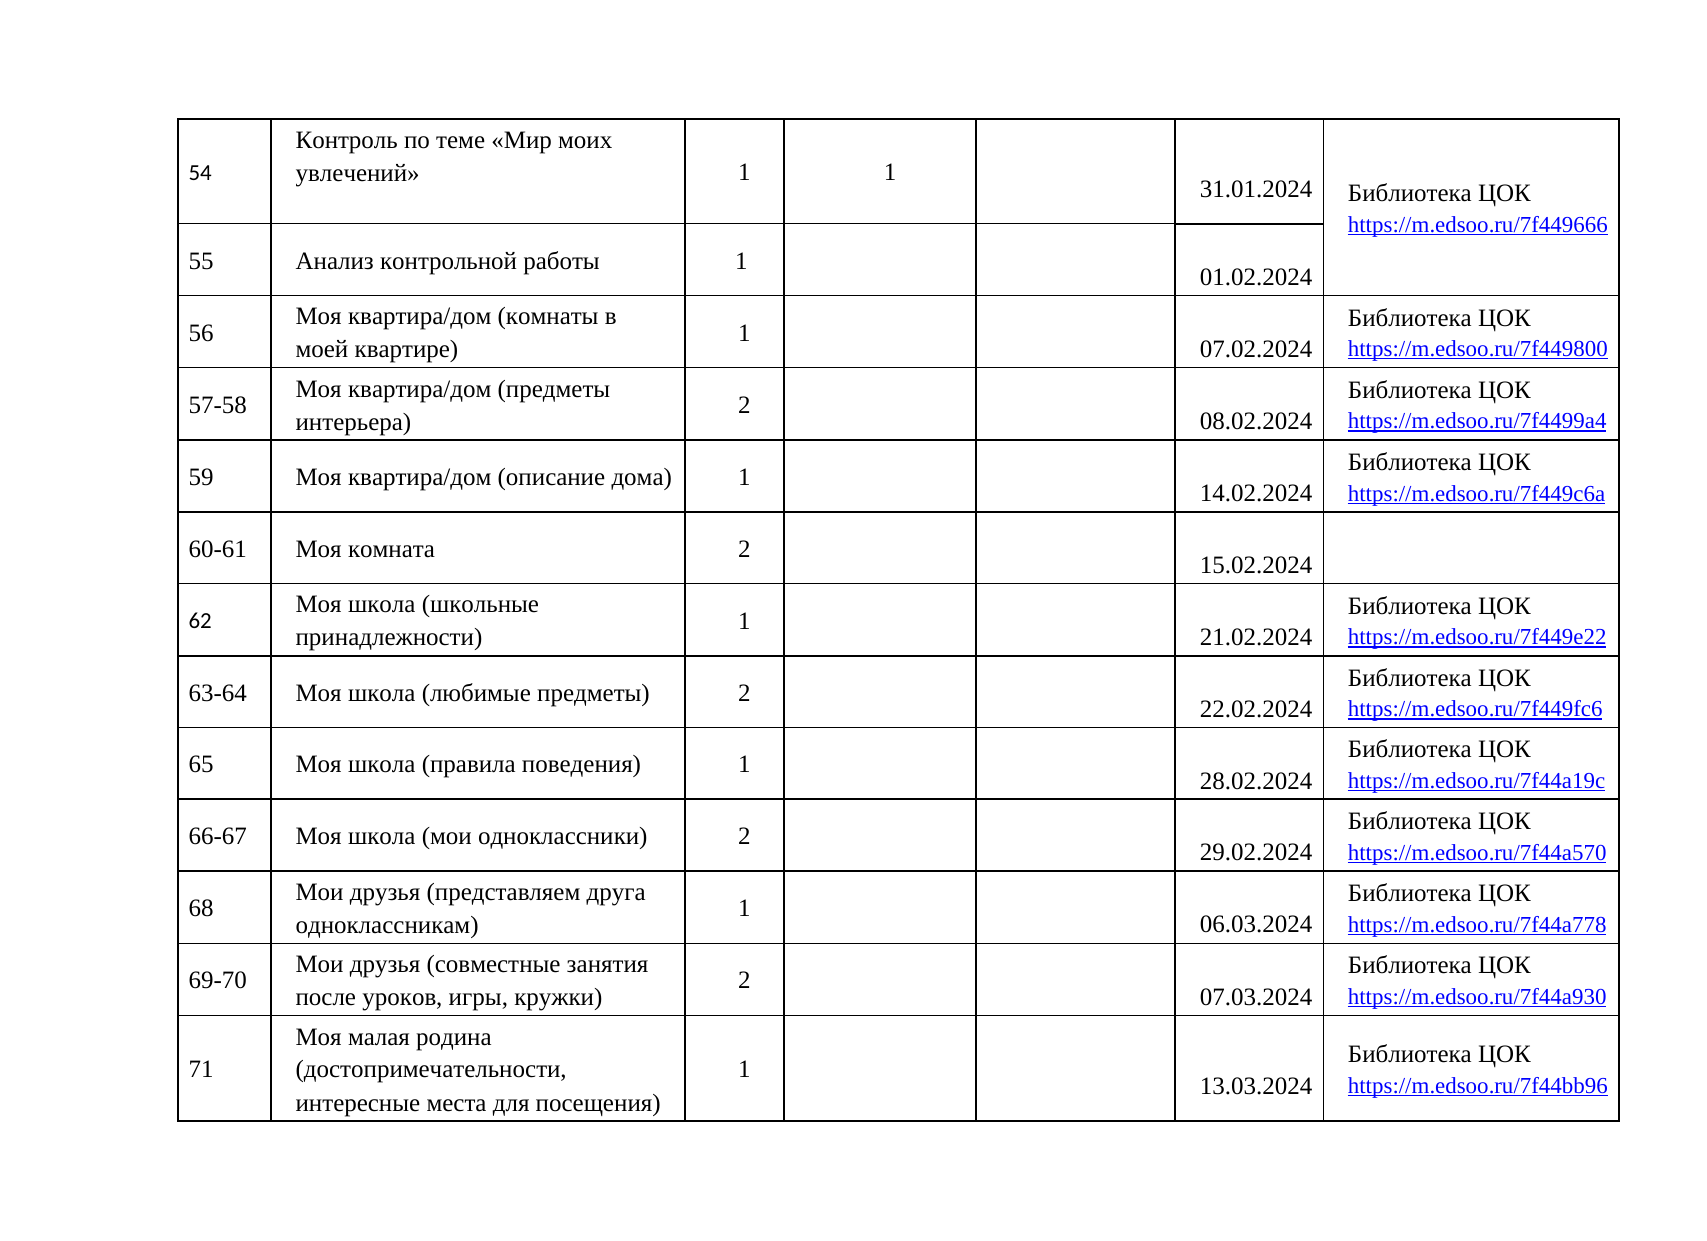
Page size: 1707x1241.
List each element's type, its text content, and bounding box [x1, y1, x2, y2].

table_cell 65 [179, 728, 270, 798]
table_cell Моя малая родина (достопримечательности, интересные места для посещения) [272, 1016, 684, 1120]
table_cell 71 [179, 1016, 270, 1120]
table_cell Библиотека ЦОК https://m.edsoo.ru/7f449c6a [1324, 441, 1618, 511]
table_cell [1324, 120, 1618, 294]
table_cell 56 [179, 296, 270, 367]
table_cell 2 [686, 800, 783, 870]
table_cell [785, 441, 975, 511]
table_cell [977, 944, 1174, 1015]
table_cell 29.02.2024 [1176, 800, 1323, 870]
table_cell 31.01.2024 [1176, 120, 1323, 223]
table_cell 13.03.2024 [1176, 1016, 1323, 1120]
table_cell 66-67 [179, 800, 270, 870]
table_cell [977, 1016, 1174, 1120]
table_cell 2 [686, 513, 783, 583]
table_cell [977, 584, 1174, 655]
table_cell [977, 224, 1174, 294]
table_cell Библиотека ЦОК https://m.edsoo.ru/7f44a930 [1324, 944, 1618, 1015]
table_cell 21.02.2024 [1176, 584, 1323, 655]
table_cell Библиотека ЦОК https://m.edsoo.ru/7f44a778 [1324, 872, 1618, 942]
table_cell Мои друзья (представляем друга одноклассникам) [272, 872, 684, 942]
table_cell Библиотека ЦОК https://m.edsoo.ru/7f449e22 [1324, 584, 1618, 655]
table_cell [977, 800, 1174, 870]
table_cell 59 [179, 441, 270, 511]
table_cell [977, 120, 1174, 223]
table_cell Моя школа (любимые предметы) [272, 657, 684, 727]
table_cell [785, 728, 975, 798]
table_cell 22.02.2024 [1176, 657, 1323, 727]
table_cell [1324, 513, 1618, 583]
table_cell [977, 513, 1174, 583]
table_cell 1 [686, 1016, 783, 1120]
table_cell 1 [686, 224, 783, 294]
table_cell 69-70 [179, 944, 270, 1015]
table_cell 08.02.2024 [1176, 368, 1323, 439]
table_cell Библиотека ЦОК https://m.edsoo.ru/7f44a570 [1324, 800, 1618, 870]
table_cell [785, 584, 975, 655]
table_cell Библиотека ЦОК https://m.edsoo.ru/7f449fc6 [1324, 657, 1618, 727]
table_cell Анализ контрольной работы [272, 224, 684, 294]
table_cell Библиотека ЦОК https://m.edsoo.ru/7f44a19c [1324, 728, 1618, 798]
table_cell 2 [686, 944, 783, 1015]
table_cell 60-61 [179, 513, 270, 583]
table_cell 2 [686, 657, 783, 727]
table_cell 07.02.2024 [1176, 296, 1323, 367]
table_cell Моя квартира/дом (предметы интерьера) [272, 368, 684, 439]
table_cell 06.03.2024 [1176, 872, 1323, 942]
table_cell Моя школа (мои одноклассники) [272, 800, 684, 870]
table_cell 55 [179, 224, 270, 294]
table_cell 2 [686, 368, 783, 439]
table_cell [977, 728, 1174, 798]
table_cell Моя комната [272, 513, 684, 583]
table_cell [977, 872, 1174, 942]
table_cell [977, 296, 1174, 367]
table_cell [785, 224, 975, 294]
table_cell 1 [686, 584, 783, 655]
table_cell Мои друзья (совместные занятия после уроков, игры, кружки) [272, 944, 684, 1015]
table_cell 28.02.2024 [1176, 728, 1323, 798]
table_cell [785, 800, 975, 870]
table_cell [977, 657, 1174, 727]
table_cell 15.02.2024 [1176, 513, 1323, 583]
table_cell 68 [179, 872, 270, 942]
table_cell 62 [179, 584, 270, 655]
table_cell 1 [686, 441, 783, 511]
table_cell Библиотека ЦОК https://m.edsoo.ru/7f449800 [1324, 296, 1618, 367]
table_cell 1 [686, 728, 783, 798]
table_cell [785, 872, 975, 942]
table_cell 1 [686, 872, 783, 942]
table_cell Моя школа (правила поведения) [272, 728, 684, 798]
table_cell [785, 513, 975, 583]
table_cell 01.02.2024 [1176, 225, 1323, 294]
table_cell [785, 296, 975, 367]
table_cell 14.02.2024 [1176, 441, 1323, 511]
table_cell [785, 657, 975, 727]
table_cell [977, 368, 1174, 439]
table_cell Моя школа (школьные принадлежности) [272, 584, 684, 655]
table_cell 07.03.2024 [1176, 944, 1323, 1015]
table_cell [785, 944, 975, 1015]
table_cell 1 [686, 296, 783, 367]
table_cell Библиотека ЦОК https://m.edsoo.ru/7f44bb96 [1324, 1016, 1618, 1120]
table_cell [785, 1016, 975, 1120]
table_cell [785, 368, 975, 439]
table_cell 54 [179, 120, 270, 223]
table_cell [977, 441, 1174, 511]
table_cell 57-58 [179, 368, 270, 439]
table_cell Контроль по теме «Мир моих увлечений» [272, 120, 684, 223]
table_cell Библиотека ЦОК https://m.edsoo.ru/7f4499a4 [1324, 368, 1618, 439]
table_cell 63-64 [179, 657, 270, 727]
table_cell Моя квартира/дом (комнаты в моей квартире) [272, 296, 684, 367]
table_cell 1 [785, 120, 975, 223]
table_cell Моя квартира/дом (описание дома) [272, 441, 684, 511]
table_cell 1 [686, 120, 783, 223]
